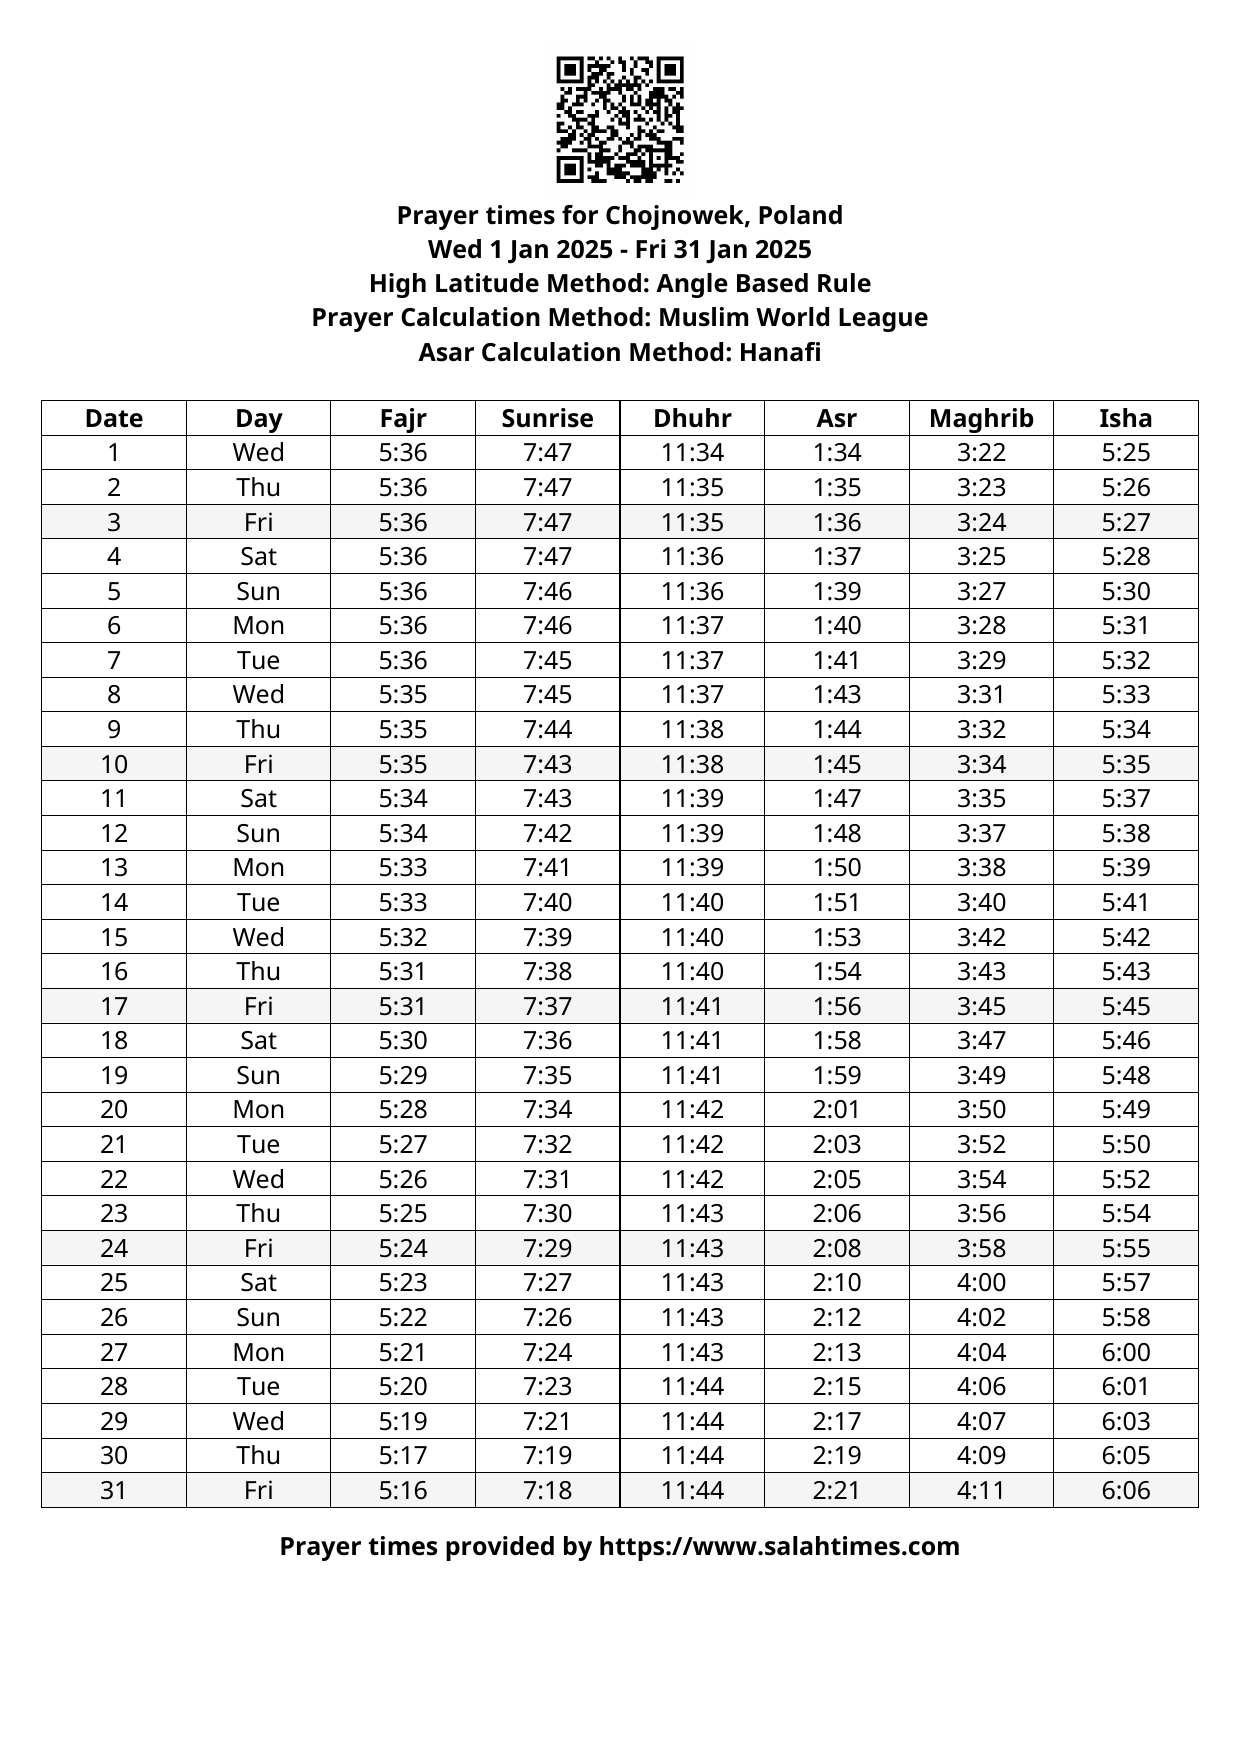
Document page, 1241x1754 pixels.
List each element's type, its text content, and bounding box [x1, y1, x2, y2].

table_cell 11:39 [621, 851, 764, 884]
table_cell 3:50 [910, 1093, 1053, 1126]
table_cell 7:42 [476, 816, 619, 849]
table_cell 5:39 [1054, 851, 1198, 884]
table_cell 7:37 [476, 989, 619, 1022]
table_cell 13 [42, 851, 186, 884]
table_cell 5:42 [1054, 920, 1198, 953]
table_cell 3:47 [910, 1024, 1053, 1057]
table_cell Thu [187, 954, 330, 988]
table_cell 5:35 [1054, 747, 1198, 780]
table_cell 18 [42, 1024, 186, 1057]
table_cell 3:24 [910, 505, 1053, 538]
table_cell 1:43 [765, 678, 909, 711]
table_cell 11:39 [621, 816, 764, 849]
table_cell 7:18 [476, 1473, 619, 1507]
table_cell 7:31 [476, 1162, 619, 1195]
table_cell 6:01 [1054, 1369, 1198, 1403]
table_cell 11:43 [621, 1266, 764, 1299]
table_header Dhuhr [621, 401, 764, 434]
table_cell 3:56 [910, 1196, 1053, 1230]
table_cell 5:26 [1054, 470, 1198, 504]
table_header Date [42, 401, 186, 434]
table_cell 1 [42, 436, 186, 469]
table_cell 5:49 [1054, 1093, 1198, 1126]
table_cell 23 [42, 1196, 186, 1230]
table_cell 3:34 [910, 747, 1053, 780]
table_cell 7:44 [476, 712, 619, 746]
table_cell 1:50 [765, 851, 909, 884]
table_cell 7:47 [476, 539, 619, 573]
table_cell Sat [187, 1266, 330, 1299]
table_cell 5:16 [331, 1473, 475, 1507]
table_cell 5:30 [1054, 574, 1198, 607]
table_cell 5:29 [331, 1058, 475, 1092]
table_cell 11:38 [621, 712, 764, 746]
table_cell 20 [42, 1093, 186, 1126]
table_cell 7:38 [476, 954, 619, 988]
table_cell 3:37 [910, 816, 1053, 849]
table_cell 11:40 [621, 885, 764, 919]
table_cell 3:25 [910, 539, 1053, 573]
table_cell 1:47 [765, 781, 909, 815]
table_cell Wed [187, 678, 330, 711]
table_cell 17 [42, 989, 186, 1022]
table_cell 5:35 [331, 747, 475, 780]
table_cell 11:40 [621, 920, 764, 953]
table_cell 2:01 [765, 1093, 909, 1126]
table_cell 5:36 [331, 505, 475, 538]
table_cell 5:20 [331, 1369, 475, 1403]
table_cell 11:35 [621, 505, 764, 538]
table_cell 3:29 [910, 643, 1053, 677]
table_cell Wed [187, 436, 330, 469]
table_cell Wed [187, 920, 330, 953]
table_header Day [187, 401, 330, 434]
table_cell 5:25 [1054, 436, 1198, 469]
table_cell 5:34 [1054, 712, 1198, 746]
table_cell 7 [42, 643, 186, 677]
table_cell Fri [187, 747, 330, 780]
table_cell 5:32 [331, 920, 475, 953]
table_cell 4:07 [910, 1404, 1053, 1437]
table_cell 5:32 [1054, 643, 1198, 677]
table_cell 5:21 [331, 1335, 475, 1368]
table_cell 2:13 [765, 1335, 909, 1368]
table_cell 19 [42, 1058, 186, 1092]
table_cell 4:06 [910, 1369, 1053, 1403]
table_cell 7:30 [476, 1196, 619, 1230]
table_cell 11:44 [621, 1439, 764, 1472]
table_cell Fri [187, 1473, 330, 1507]
table_cell 3:52 [910, 1127, 1053, 1161]
table_cell 5:50 [1054, 1127, 1198, 1161]
table_cell 5:17 [331, 1439, 475, 1472]
table_cell 7:47 [476, 436, 619, 469]
table_cell 11:40 [621, 954, 764, 988]
table_cell 11:41 [621, 1058, 764, 1092]
table_cell Mon [187, 1335, 330, 1368]
table_cell 6 [42, 609, 186, 642]
table_cell 11:43 [621, 1335, 764, 1368]
table_cell 1:34 [765, 436, 909, 469]
table_cell Sun [187, 574, 330, 607]
table_cell 1:53 [765, 920, 909, 953]
table_cell 7:45 [476, 643, 619, 677]
table_cell 11:43 [621, 1196, 764, 1230]
table_cell 5:28 [331, 1093, 475, 1126]
table_cell 10 [42, 747, 186, 780]
table_cell 4:09 [910, 1439, 1053, 1472]
table_cell 5:35 [331, 712, 475, 746]
table_cell 5:19 [331, 1404, 475, 1437]
table_cell 11:43 [621, 1231, 764, 1264]
table_cell 2:21 [765, 1473, 909, 1507]
table_cell 16 [42, 954, 186, 988]
table_cell 5:31 [331, 954, 475, 988]
table_cell Fri [187, 989, 330, 1022]
table_cell 1:45 [765, 747, 909, 780]
table_cell 11:34 [621, 436, 764, 469]
table_cell 5:41 [1054, 885, 1198, 919]
table_cell 3 [42, 505, 186, 538]
table_cell 22 [42, 1162, 186, 1195]
table_cell 6:03 [1054, 1404, 1198, 1437]
table_cell 5:22 [331, 1300, 475, 1334]
table_cell 2:15 [765, 1369, 909, 1403]
table_cell 5:24 [331, 1231, 475, 1264]
table_cell 5:36 [331, 609, 475, 642]
table_cell 2:12 [765, 1300, 909, 1334]
table_cell 1:40 [765, 609, 909, 642]
table_cell 2 [42, 470, 186, 504]
table_cell 7:26 [476, 1300, 619, 1334]
table_cell 21 [42, 1127, 186, 1161]
table_cell 7:32 [476, 1127, 619, 1161]
table_cell Tue [187, 1369, 330, 1403]
table_cell 7:40 [476, 885, 619, 919]
table_cell Thu [187, 470, 330, 504]
table_cell 28 [42, 1369, 186, 1403]
table_cell 7:36 [476, 1024, 619, 1057]
table_cell Fri [187, 505, 330, 538]
table_cell 5:28 [1054, 539, 1198, 573]
table_cell 11:35 [621, 470, 764, 504]
table_cell Wed [187, 1404, 330, 1437]
table_cell 3:58 [910, 1231, 1053, 1264]
text Prayer Calculation Method: Muslim World League [42, 300, 1198, 334]
table_cell 5:36 [331, 436, 475, 469]
table_cell 7:43 [476, 781, 619, 815]
table_cell 5:36 [331, 574, 475, 607]
table_cell Wed [187, 1162, 330, 1195]
table_cell 11:38 [621, 747, 764, 780]
table_cell 2:19 [765, 1439, 909, 1472]
table_cell 2:17 [765, 1404, 909, 1437]
table_cell 7:46 [476, 609, 619, 642]
table_cell 3:38 [910, 851, 1053, 884]
table_cell 11:42 [621, 1162, 764, 1195]
table_cell 5:55 [1054, 1231, 1198, 1264]
table_cell 4:00 [910, 1266, 1053, 1299]
table_cell 5:48 [1054, 1058, 1198, 1092]
table_cell 7:27 [476, 1266, 619, 1299]
table_cell 2:10 [765, 1266, 909, 1299]
table_cell 7:29 [476, 1231, 619, 1264]
text Prayer times provided by https://www.salahtimes.com [42, 1528, 1198, 1563]
table_cell Thu [187, 1196, 330, 1230]
table_cell 11:44 [621, 1404, 764, 1437]
table_header Isha [1054, 401, 1198, 434]
text High Latitude Method: Angle Based Rule [42, 266, 1198, 300]
table_cell 3:31 [910, 678, 1053, 711]
table_cell Sun [187, 816, 330, 849]
table_cell Fri [187, 1231, 330, 1264]
table_cell 7:46 [476, 574, 619, 607]
table_cell 4:04 [910, 1335, 1053, 1368]
table_cell 31 [42, 1473, 186, 1507]
table_cell 5:31 [331, 989, 475, 1022]
text Wed 1 Jan 2025 - Fri 31 Jan 2025 [42, 232, 1198, 266]
table_cell 5:36 [331, 643, 475, 677]
table_cell 7:43 [476, 747, 619, 780]
table_cell 7:47 [476, 505, 619, 538]
table_cell 15 [42, 920, 186, 953]
table_cell 5:43 [1054, 954, 1198, 988]
table_cell 11:39 [621, 781, 764, 815]
table_cell 3:54 [910, 1162, 1053, 1195]
table_cell 11:43 [621, 1300, 764, 1334]
table_cell 7:34 [476, 1093, 619, 1126]
table_cell 11:44 [621, 1473, 764, 1507]
table_cell 5:25 [331, 1196, 475, 1230]
table_cell 3:43 [910, 954, 1053, 988]
table_cell 27 [42, 1335, 186, 1368]
table_cell 11:36 [621, 574, 764, 607]
table_cell Sat [187, 539, 330, 573]
table_cell 5:52 [1054, 1162, 1198, 1195]
table_cell 2:08 [765, 1231, 909, 1264]
table_cell 29 [42, 1404, 186, 1437]
table_cell 11:41 [621, 989, 764, 1022]
table_cell 6:00 [1054, 1335, 1198, 1368]
table_cell Mon [187, 851, 330, 884]
table_cell 1:48 [765, 816, 909, 849]
table_cell 3:28 [910, 609, 1053, 642]
table_cell Tue [187, 1127, 330, 1161]
table_cell 5:34 [331, 816, 475, 849]
table_cell 5:36 [331, 470, 475, 504]
table_header Asr [765, 401, 909, 434]
text Prayer times for Chojnowek, Poland [42, 198, 1198, 232]
table_cell 1:56 [765, 989, 909, 1022]
table_cell 5:23 [331, 1266, 475, 1299]
table_cell 1:59 [765, 1058, 909, 1092]
table_cell 7:47 [476, 470, 619, 504]
table_cell 6:05 [1054, 1439, 1198, 1472]
table_cell Sat [187, 781, 330, 815]
table_cell 5:36 [331, 539, 475, 573]
table_header Sunrise [476, 401, 619, 434]
table_cell Thu [187, 712, 330, 746]
table_cell Sat [187, 1024, 330, 1057]
table_header Maghrib [910, 401, 1053, 434]
table_cell 11:37 [621, 609, 764, 642]
table_cell 12 [42, 816, 186, 849]
table_cell 11:37 [621, 643, 764, 677]
table_cell 3:40 [910, 885, 1053, 919]
table_cell 3:32 [910, 712, 1053, 746]
table_cell 11:44 [621, 1369, 764, 1403]
table_cell 7:19 [476, 1439, 619, 1472]
table_cell Tue [187, 885, 330, 919]
table_cell 11 [42, 781, 186, 815]
table_cell 11:37 [621, 678, 764, 711]
table_cell 5:26 [331, 1162, 475, 1195]
table_cell 1:35 [765, 470, 909, 504]
table_cell 5:37 [1054, 781, 1198, 815]
table_cell 3:27 [910, 574, 1053, 607]
table_cell 5:58 [1054, 1300, 1198, 1334]
table_cell 5:31 [1054, 609, 1198, 642]
table_cell 5:27 [1054, 505, 1198, 538]
table_cell 7:35 [476, 1058, 619, 1092]
table_cell 1:54 [765, 954, 909, 988]
table_cell 1:51 [765, 885, 909, 919]
table_cell 5:38 [1054, 816, 1198, 849]
table_cell 1:37 [765, 539, 909, 573]
table_cell 1:44 [765, 712, 909, 746]
table_cell 5 [42, 574, 186, 607]
table_cell 30 [42, 1439, 186, 1472]
table_cell 7:23 [476, 1369, 619, 1403]
table_cell 7:24 [476, 1335, 619, 1368]
table_cell 6:06 [1054, 1473, 1198, 1507]
table_cell 24 [42, 1231, 186, 1264]
table_cell 1:41 [765, 643, 909, 677]
table_cell 11:36 [621, 539, 764, 573]
table_cell 1:39 [765, 574, 909, 607]
table_cell Mon [187, 609, 330, 642]
table_cell 5:27 [331, 1127, 475, 1161]
table_cell Mon [187, 1093, 330, 1126]
table_cell 9 [42, 712, 186, 746]
table_cell 3:22 [910, 436, 1053, 469]
table_header Fajr [331, 401, 475, 434]
table_cell 4 [42, 539, 186, 573]
table_cell 3:45 [910, 989, 1053, 1022]
table_cell 11:41 [621, 1024, 764, 1057]
table_cell 5:57 [1054, 1266, 1198, 1299]
table_cell Tue [187, 643, 330, 677]
table_cell 7:45 [476, 678, 619, 711]
table_cell 7:21 [476, 1404, 619, 1437]
table_cell 4:11 [910, 1473, 1053, 1507]
picture [542, 41, 699, 198]
table_cell 5:30 [331, 1024, 475, 1057]
table_cell 2:06 [765, 1196, 909, 1230]
table_cell 14 [42, 885, 186, 919]
table_cell 3:49 [910, 1058, 1053, 1092]
table_cell 8 [42, 678, 186, 711]
table_cell 5:33 [331, 885, 475, 919]
table_cell 25 [42, 1266, 186, 1299]
table_cell 26 [42, 1300, 186, 1334]
text Asar Calculation Method: Hanafi [42, 334, 1198, 368]
table_cell 4:02 [910, 1300, 1053, 1334]
table_cell 1:36 [765, 505, 909, 538]
table_cell 3:42 [910, 920, 1053, 953]
table_cell 5:34 [331, 781, 475, 815]
table_cell 7:41 [476, 851, 619, 884]
table_cell 2:05 [765, 1162, 909, 1195]
table_cell Sun [187, 1058, 330, 1092]
table_cell 5:46 [1054, 1024, 1198, 1057]
table_cell 1:58 [765, 1024, 909, 1057]
table_cell Sun [187, 1300, 330, 1334]
table_cell 11:42 [621, 1093, 764, 1126]
table_cell 2:03 [765, 1127, 909, 1161]
table_cell 5:45 [1054, 989, 1198, 1022]
table_cell 3:23 [910, 470, 1053, 504]
table_cell 5:33 [331, 851, 475, 884]
table_cell Thu [187, 1439, 330, 1472]
table_cell 5:54 [1054, 1196, 1198, 1230]
table_cell 11:42 [621, 1127, 764, 1161]
table_cell 5:35 [331, 678, 475, 711]
table_cell 7:39 [476, 920, 619, 953]
table_cell 5:33 [1054, 678, 1198, 711]
table_cell 3:35 [910, 781, 1053, 815]
